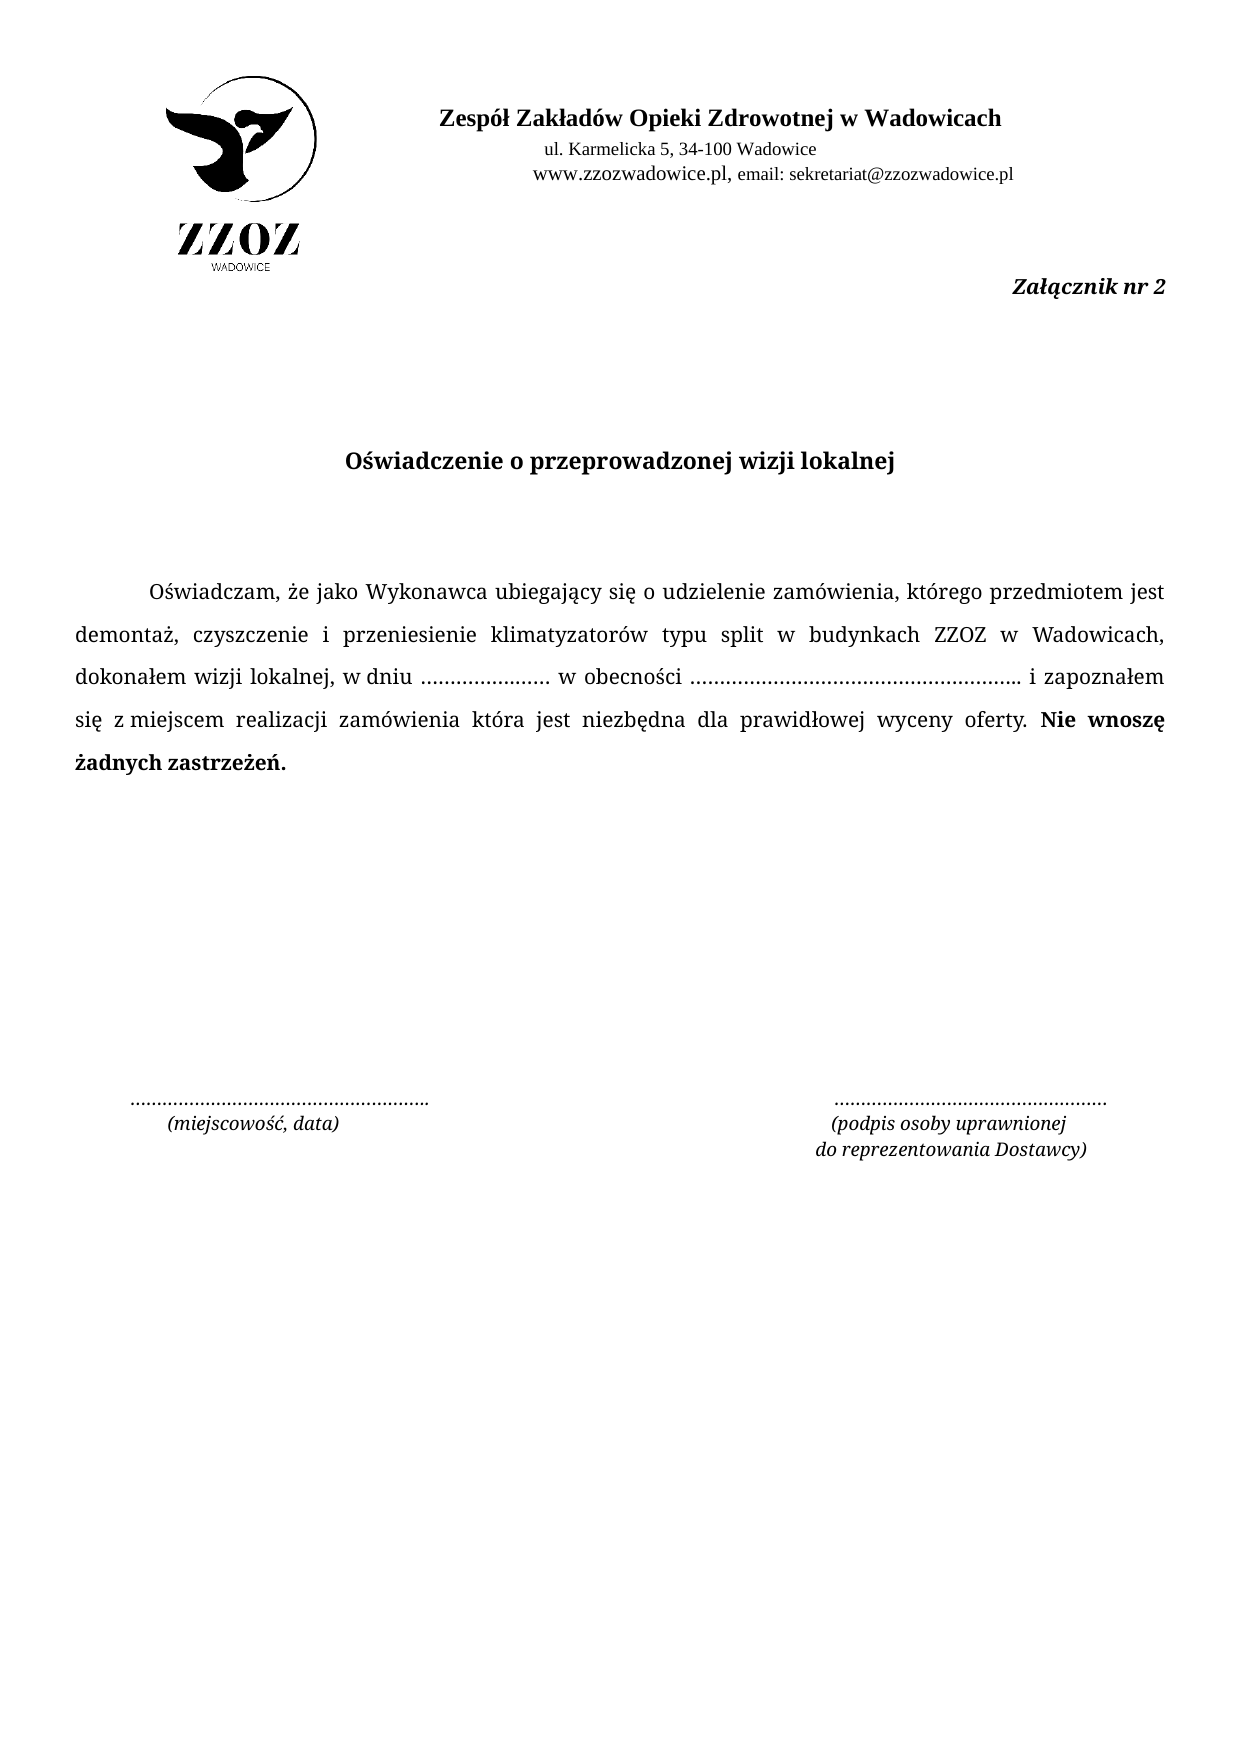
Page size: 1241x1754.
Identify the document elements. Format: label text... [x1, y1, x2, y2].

picture [134, 44, 347, 302]
text (miejscowość, data) (podpis osoby uprawnionej do reprezentowania Dostawcy) [75, 1111, 1165, 1162]
text Oświadczenie o przeprowadzonej wizji lokalnej [75, 445, 1165, 476]
text www.zzozwadowice.pl, email: sekretariat@zzozwadowice.pl [347, 161, 1165, 184]
list Załącznik nr 2 [347, 272, 1165, 300]
text ……………………………………………….. …………………………………………… [75, 1085, 1165, 1111]
text Zespół Zakładów Opieki Zdrowotnej w Wadowicach ul. Karmelicka 5, 34-100 Wadowice [370, 103, 1165, 161]
text Oświadczam, że jako Wykonawca ubiegający się o udzielenie zamówienia, którego przedmiotem jest demontaż, czyszczenie i przeniesienie klimatyzatorów typu split w budynkach ZZOZ w Wadowicach, dokonałem wizji lokalnej, w dniu …………….…… w obecności ……………………………………………….. i zapoznałem się z miejscem realizacji zamówienia która jest niezbędna dla prawidłowej wyceny oferty. Nie wnoszę żadnych zastrzeżeń. [75, 577, 1165, 776]
